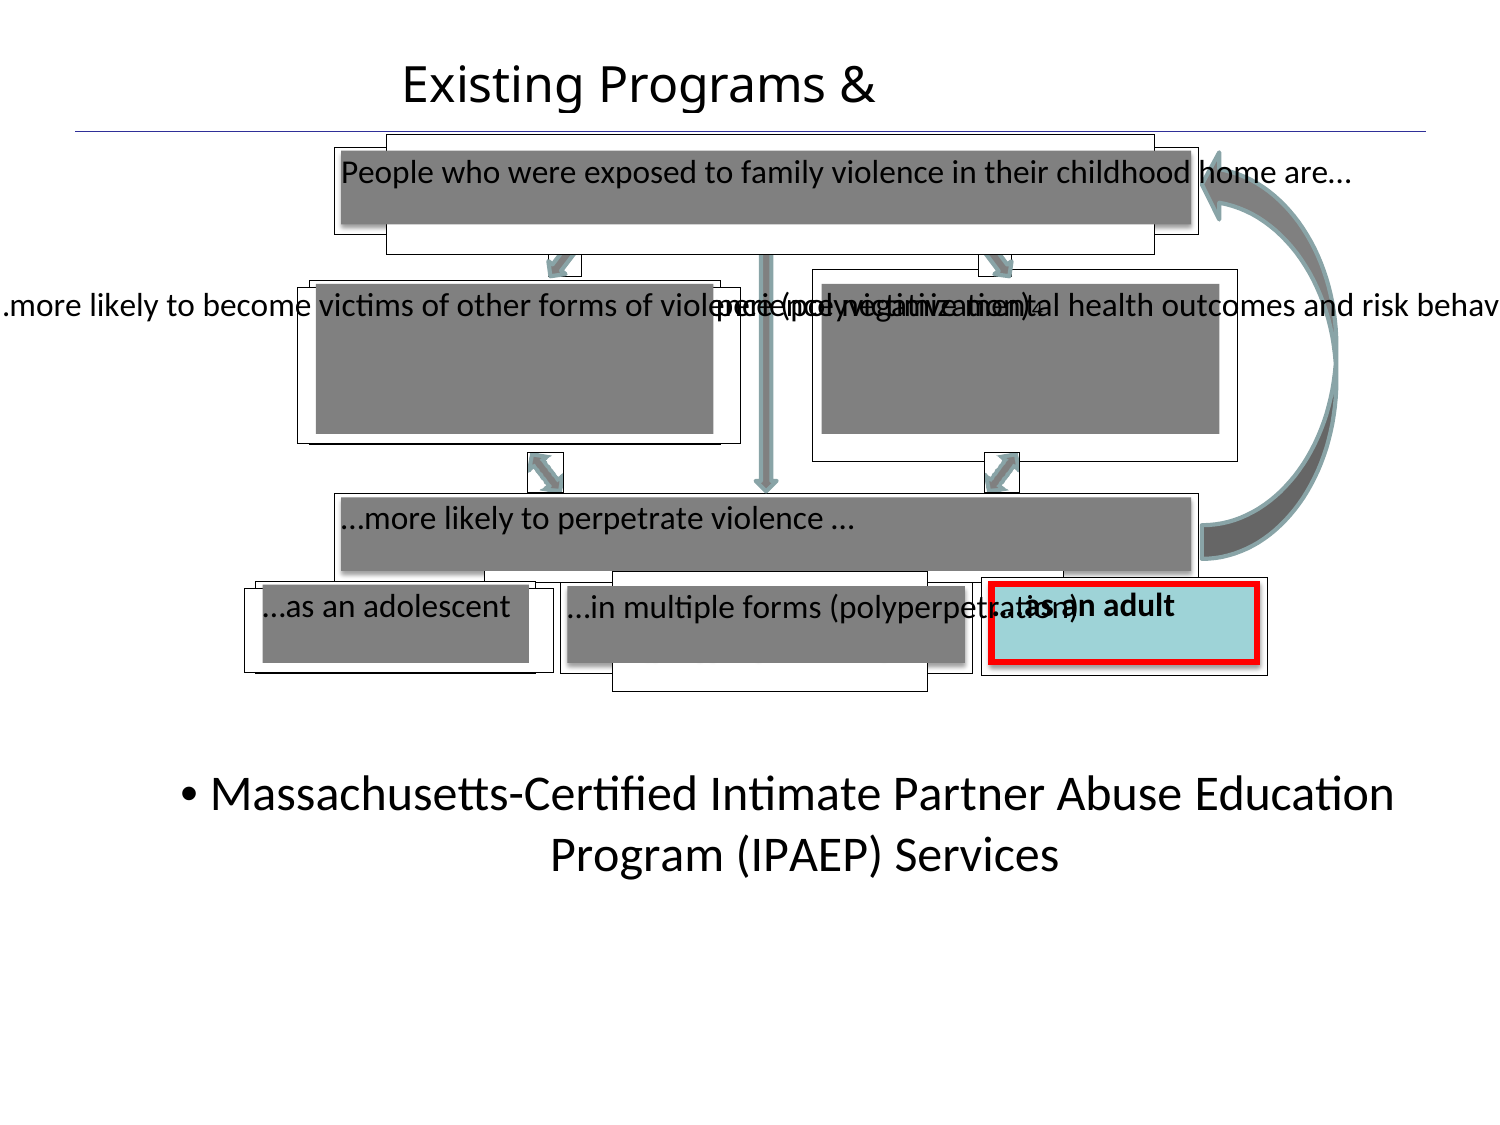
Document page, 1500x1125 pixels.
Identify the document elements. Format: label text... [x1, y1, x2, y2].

text Program (IPAEP) Services [550, 823, 1500, 883]
picture [813, 270, 1237, 461]
picture [310, 281, 720, 287]
picture [928, 571, 1063, 582]
picture [485, 571, 612, 582]
picture [387, 225, 1154, 254]
picture [982, 578, 1267, 675]
picture [335, 494, 1198, 581]
picture [565, 255, 581, 276]
picture [965, 610, 972, 616]
picture [256, 582, 535, 588]
picture [1155, 148, 1198, 234]
list Massachusetts-Certified Intimate Partner Abuse Education [180, 762, 1500, 823]
picture [335, 148, 386, 234]
picture [245, 589, 553, 672]
picture [528, 453, 563, 492]
picture [552, 255, 569, 273]
picture [714, 288, 740, 302]
picture [720, 302, 726, 314]
picture [387, 135, 1154, 150]
picture [991, 255, 1008, 273]
picture [985, 453, 1019, 492]
picture [1225, 302, 1234, 314]
picture [928, 618, 972, 673]
picture [928, 583, 972, 602]
picture [613, 663, 927, 691]
picture [561, 583, 612, 673]
picture [813, 302, 819, 314]
picture [613, 572, 927, 586]
picture [979, 255, 995, 276]
picture [298, 288, 740, 443]
